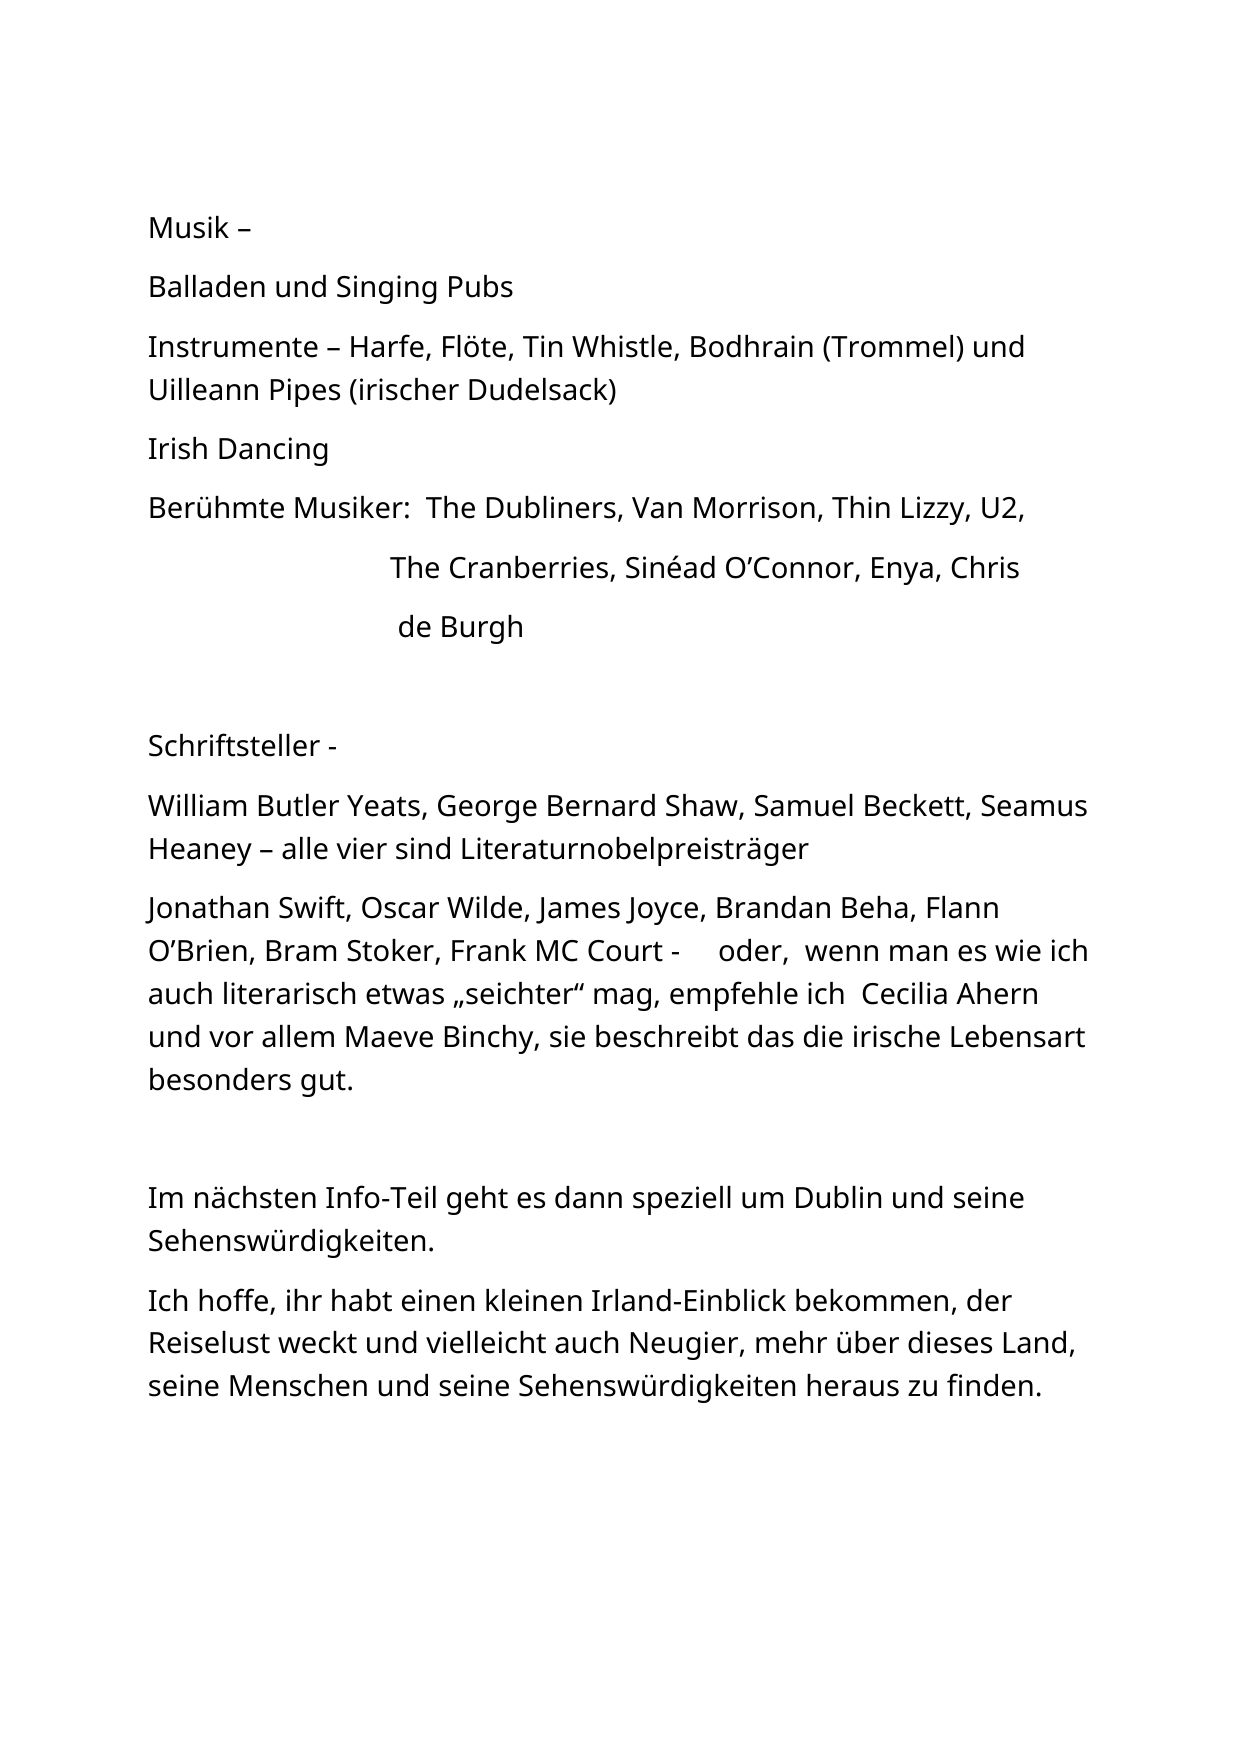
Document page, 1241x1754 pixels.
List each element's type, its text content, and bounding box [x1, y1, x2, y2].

text Balladen und Singing Pubs [148, 267, 1093, 306]
text William Butler Yeats, George Bernard Shaw, Samuel Beckett, Seamus Heaney – alle vier sind Literaturnobelpreisträger [148, 785, 1093, 868]
text The Cranberries, Sinéad O’Connor, Enya, Chris [148, 547, 1093, 587]
text Jonathan Swift, Oscar Wilde, James Joyce, Brandan Beha, Flann O’Brien, Bram Stoker, Frank MC Court - oder, wenn man es wie ich auch literarisch etwas „seichter“ mag, empfehle ich Cecilia Ahern und vor allem Maeve Binchy, sie beschreibt das die irische Lebensart besonders gut. [148, 887, 1093, 1098]
text Schriftsteller - [148, 726, 1093, 765]
text Ich hoffe, ihr habt einen kleinen Irland-Einblick bekommen, der Reiselust weckt und vielleicht auch Neugier, mehr über dieses Land, seine Menschen und seine Sehenswürdigkeiten heraus zu finden. [148, 1280, 1093, 1405]
text Musik – [148, 207, 1093, 247]
text Im nächsten Info-Teil geht es dann speziell um Dublin und seine Sehenswürdigkeiten. [148, 1178, 1093, 1260]
text Irish Dancing [148, 428, 1093, 468]
text Instrumente – Harfe, Flöte, Tin Whistle, Bodhrain (Trommel) und Uilleann Pipes (irischer Dudelsack) [148, 326, 1093, 408]
text de Burgh [148, 607, 1093, 646]
text Berühmte Musiker: The Dubliners, Van Morrison, Thin Lizzy, U2, [148, 488, 1093, 527]
